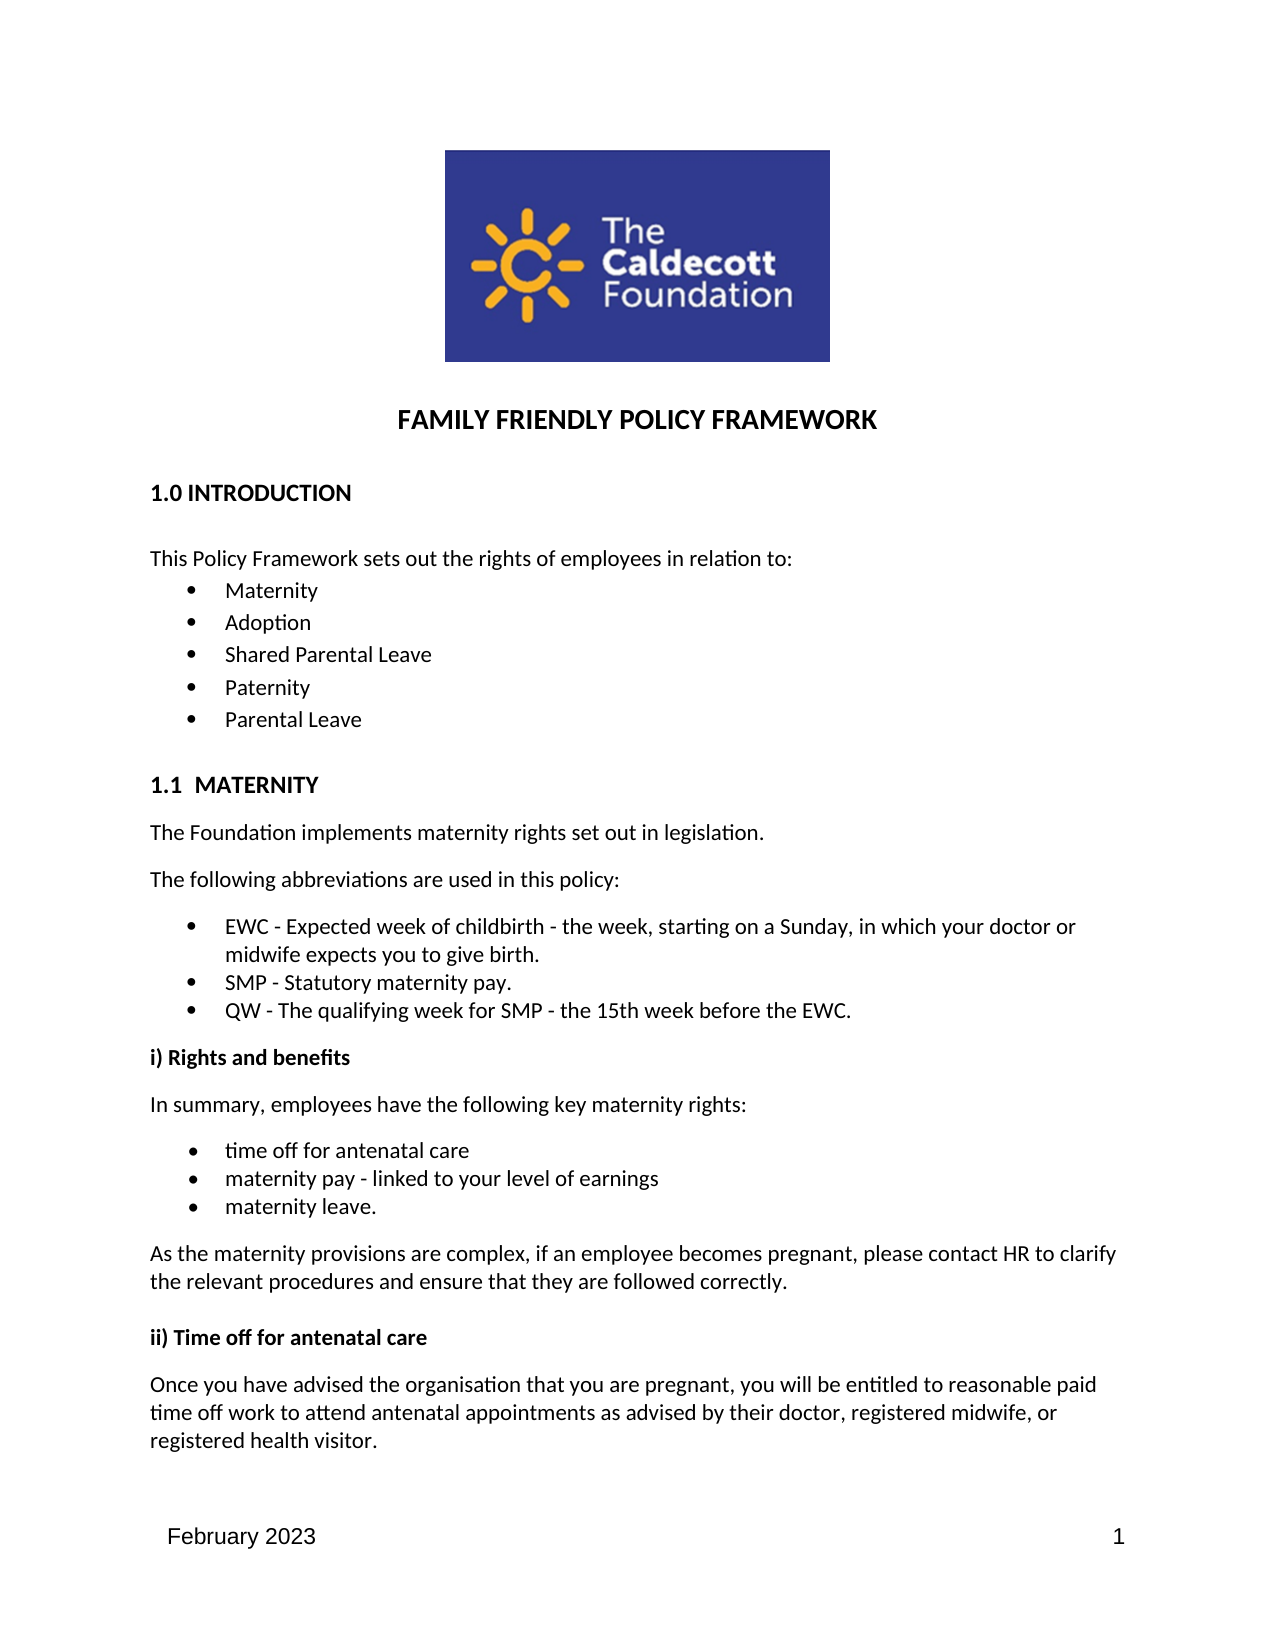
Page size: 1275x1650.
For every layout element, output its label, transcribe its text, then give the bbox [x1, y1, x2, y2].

text FAMILY FRIENDLY POLICY FRAMEWORK [150, 401, 1125, 436]
text The following abbreviations are used in this policy: [150, 865, 1125, 893]
text ii) Time off for antenatal care [150, 1323, 1125, 1351]
list SMP - Statutory maternity pay. [187, 968, 1125, 996]
list QW - The qualifying week for SMP - the 15th week before the EWC. [187, 996, 1125, 1024]
text This Policy Framework sets out the rights of employees in relation to: [150, 544, 1125, 572]
list Parental Leave [187, 705, 1125, 733]
text In summary, employees have the following key maternity rights: [150, 1090, 1125, 1118]
list Shared Parental Leave [187, 641, 1125, 668]
list time off for antenatal care [187, 1136, 1125, 1164]
text i) Rights and benefits [150, 1043, 1125, 1071]
list maternity pay - linked to your level of earnings [187, 1164, 1125, 1192]
list INTRODUCTION [150, 477, 1125, 507]
list MATERNITY [150, 769, 1125, 800]
list EWC - Expected week of childbirth - the week, starting on a Sunday, in which your doctor or midwife expects you to give birth. [187, 912, 1125, 968]
list maternity leave. [187, 1192, 1125, 1221]
text Once you have advised the organisation that you are pregnant, you will be entitled to reasonable paid time off work to attend antenatal appointments as advised by their doctor, registered midwife, or registered health visitor. [150, 1370, 1125, 1454]
list Adoption [187, 608, 1125, 636]
picture [445, 150, 830, 362]
list Maternity [187, 576, 1125, 604]
text As the maternity provisions are complex, if an employee becomes pregnant, please contact HR to clarify the relevant procedures and ensure that they are followed correctly. [150, 1239, 1125, 1295]
list Paternity [187, 673, 1125, 701]
text The Foundation implements maternity rights set out in legislation. [150, 818, 1125, 847]
